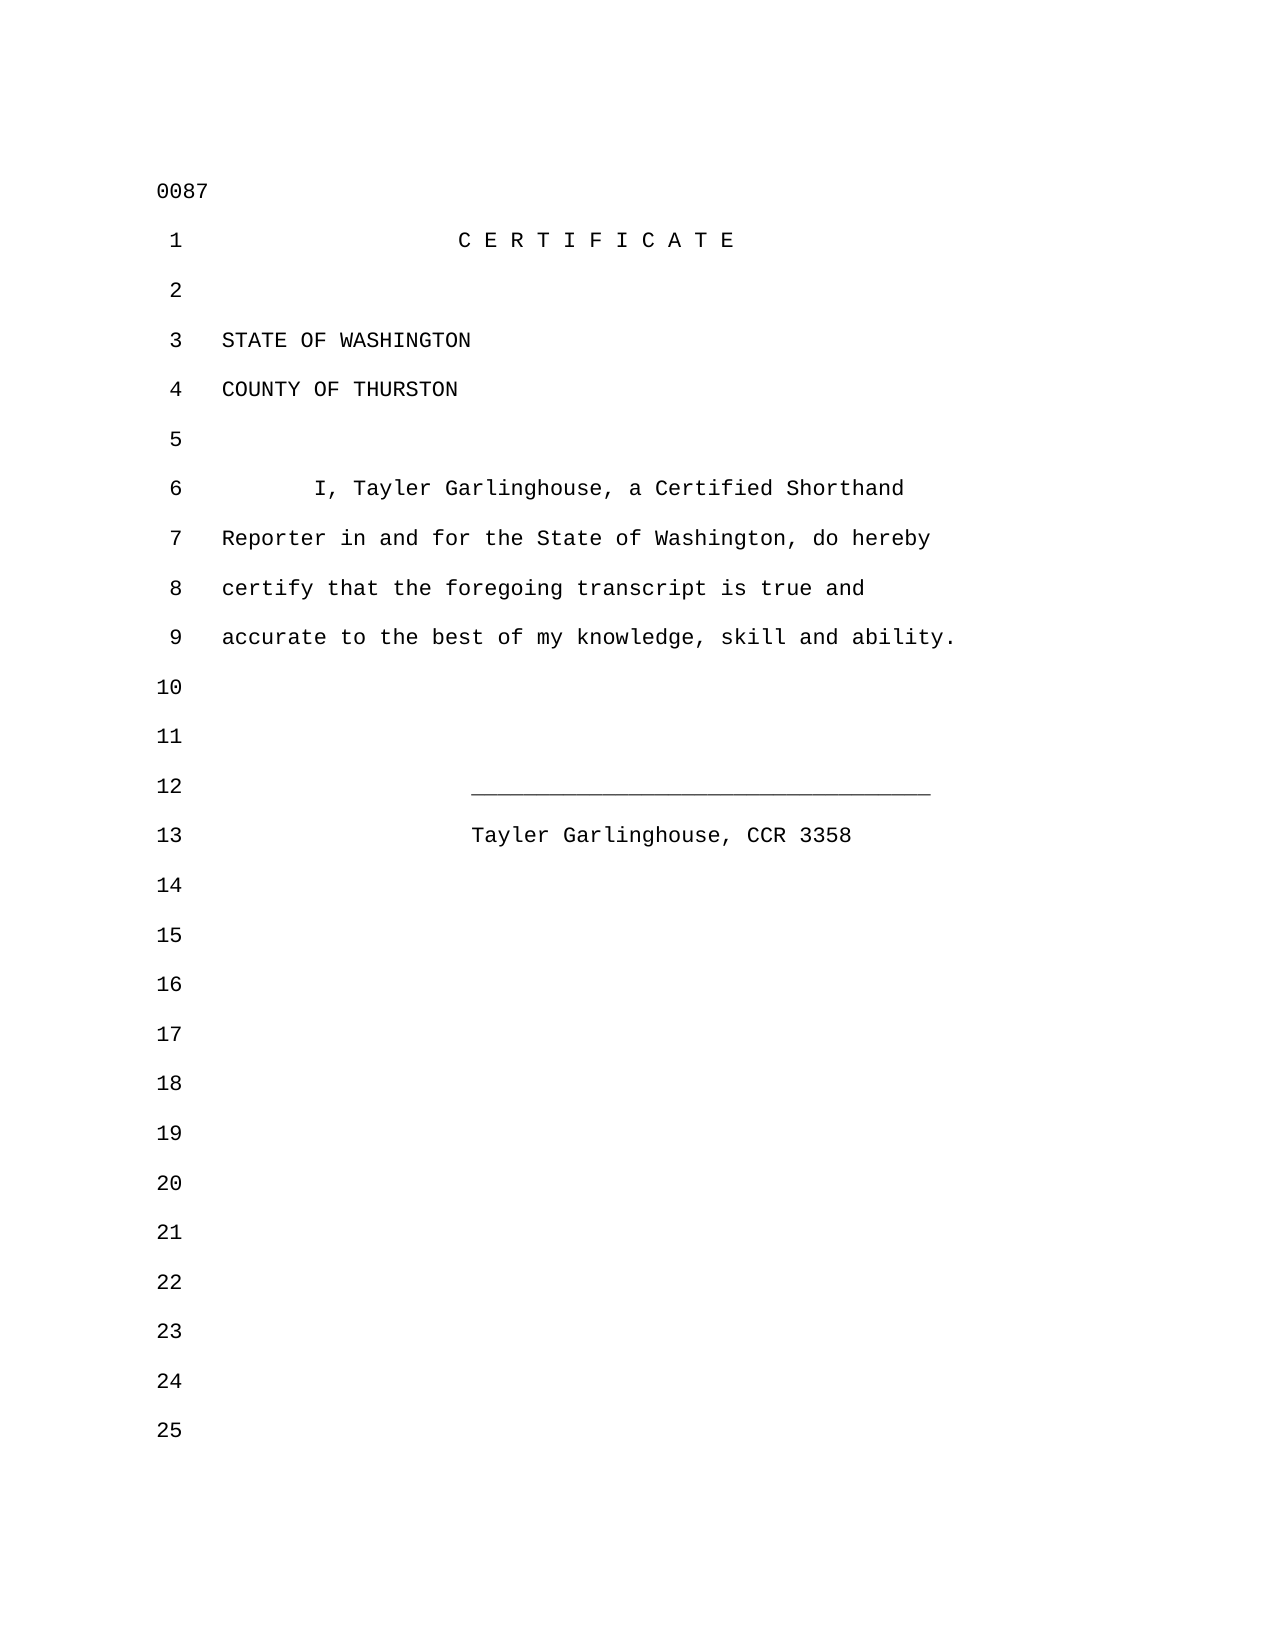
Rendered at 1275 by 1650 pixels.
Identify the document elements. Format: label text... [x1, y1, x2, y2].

text 0087 [156, 180, 1119, 205]
text 24 [156, 1370, 1119, 1395]
text 8 certify that the foregoing transcript is true and [156, 577, 1119, 601]
text 1 C E R T I F I C A T E [156, 229, 1119, 254]
text 20 [156, 1172, 1119, 1196]
text 7 Reporter in and for the State of Washington, do hereby [156, 527, 1119, 552]
text 19 [156, 1122, 1119, 1147]
text 21 [156, 1221, 1119, 1246]
text 11 [156, 725, 1119, 750]
text 13 Tayler Garlinghouse, CCR 3358 [156, 824, 1119, 849]
text 14 [156, 874, 1119, 899]
text 10 [156, 676, 1119, 701]
text 3 STATE OF WASHINGTON [156, 329, 1119, 353]
text 15 [156, 924, 1119, 948]
text 5 [156, 428, 1119, 453]
text 4 COUNTY OF THURSTON [156, 378, 1119, 403]
text 2 [156, 279, 1119, 304]
text 12 ___________________________________ [156, 775, 1119, 800]
text 25 [156, 1419, 1119, 1444]
text 6 I, Tayler Garlinghouse, a Certified Shorthand [156, 477, 1119, 502]
text 9 accurate to the best of my knowledge, skill and ability. [156, 626, 1119, 651]
text 22 [156, 1271, 1119, 1296]
text 23 [156, 1320, 1119, 1345]
text 18 [156, 1072, 1119, 1097]
text 16 [156, 973, 1119, 998]
text 17 [156, 1023, 1119, 1048]
